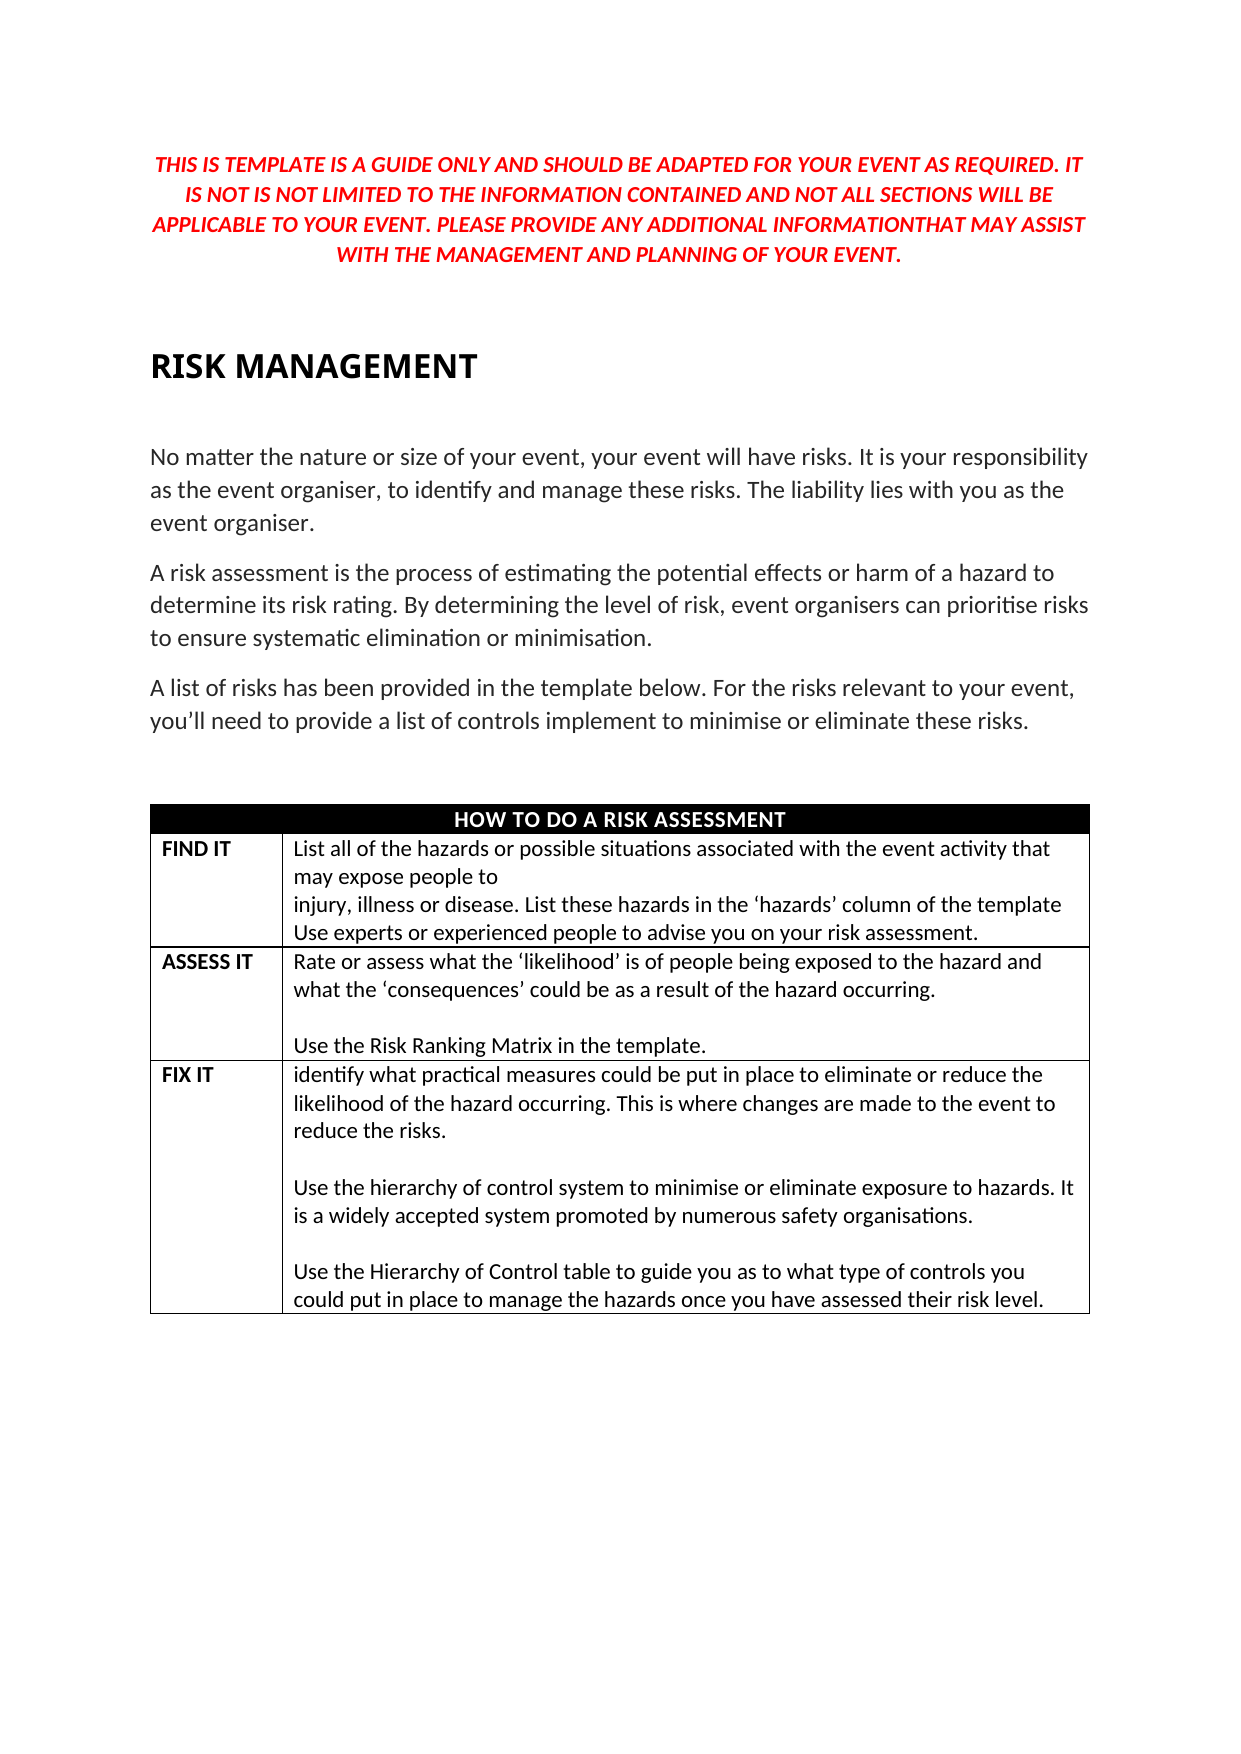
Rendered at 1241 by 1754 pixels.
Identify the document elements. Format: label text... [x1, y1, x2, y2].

text A list of risks has been provided in the template below. For the risks relevant to your event, you’ll need to provide a list of controls implement to minimise or eliminate these risks. [150, 672, 1090, 736]
text No matter the nature or size of your event, your event will have risks. It is your responsibility as the event organiser, to identify and manage these risks. The liability lies with you as the event organiser. [150, 441, 1090, 538]
text A risk assessment is the process of estimating the potential effects or harm of a hazard to determine its risk rating. By determining the level of risk, event organisers can prioritise risks to ensure systematic elimination or minimisation. [150, 557, 1090, 653]
text THIS IS TEMPLATE IS A GUIDE ONLY AND SHOULD BE ADAPTED FOR YOUR EVENT AS REQUIRED. IT IS NOT IS NOT LIMITED TO THE INFORMATION CONTAINED AND NOT ALL SECTIONS WILL BE APPLICABLE TO YOUR EVENT. PLEASE PROVIDE ANY ADDITIONAL INFORMATIONTHAT MAY ASSIST WITH THE MANAGEMENT AND PLANNING OF YOUR EVENT. [150, 150, 1090, 269]
table_cell List all of the hazards or possible situations associated with the event activity that may expose people to injury, illness or disease. List these hazards in the ‘hazards’ column of the template Use experts or experienced people to advise you on your risk assessment. [283, 834, 1089, 946]
table_cell identify what practical measures could be put in place to eliminate or reduce the likelihood of the hazard occurring. This is where changes are made to the event to reduce the risks. Use the hierarchy of control system to minimise or eliminate exposure to hazards. It is a widely accepted system promoted by numerous safety organisations. Use the Hierarchy of Control table to guide you as to what type of controls you could put in place to manage the hazards once you have assessed their risk level. [283, 1061, 1089, 1313]
table_cell FIX IT [151, 1061, 282, 1313]
subtitle RISK MANAGEMENT [150, 343, 1090, 388]
table_cell FIND IT [151, 834, 282, 946]
table_cell Rate or assess what the ‘likelihood’ is of people being exposed to the hazard and what the ‘consequences’ could be as a result of the hazard occurring. Use the Risk Ranking Matrix in the template. [283, 948, 1089, 1059]
table_header HOW TO DO A RISK ASSESSMENT [151, 805, 1089, 833]
table_cell ASSESS IT [151, 948, 282, 1059]
